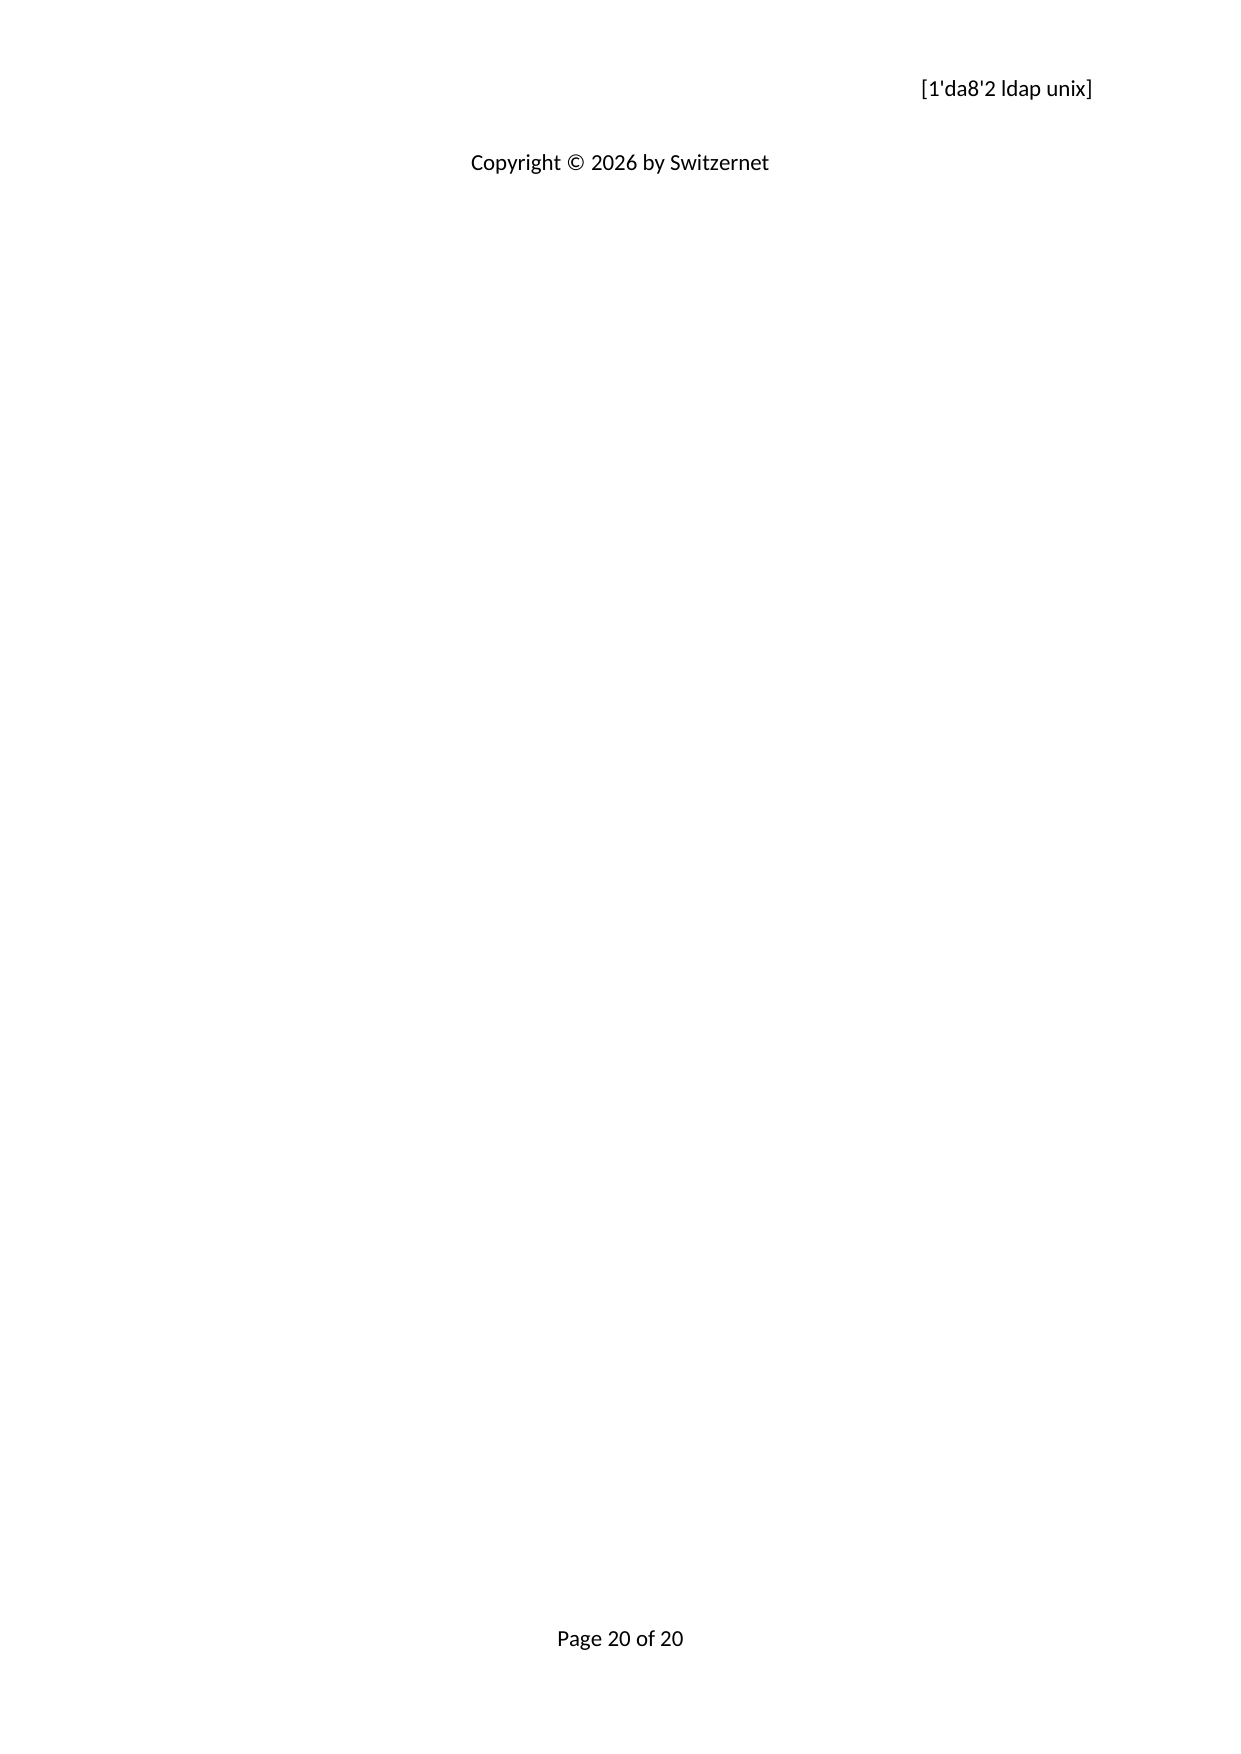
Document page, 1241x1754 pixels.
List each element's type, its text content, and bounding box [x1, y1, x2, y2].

text Copyright © 2013 by Switzernet [148, 148, 1093, 176]
